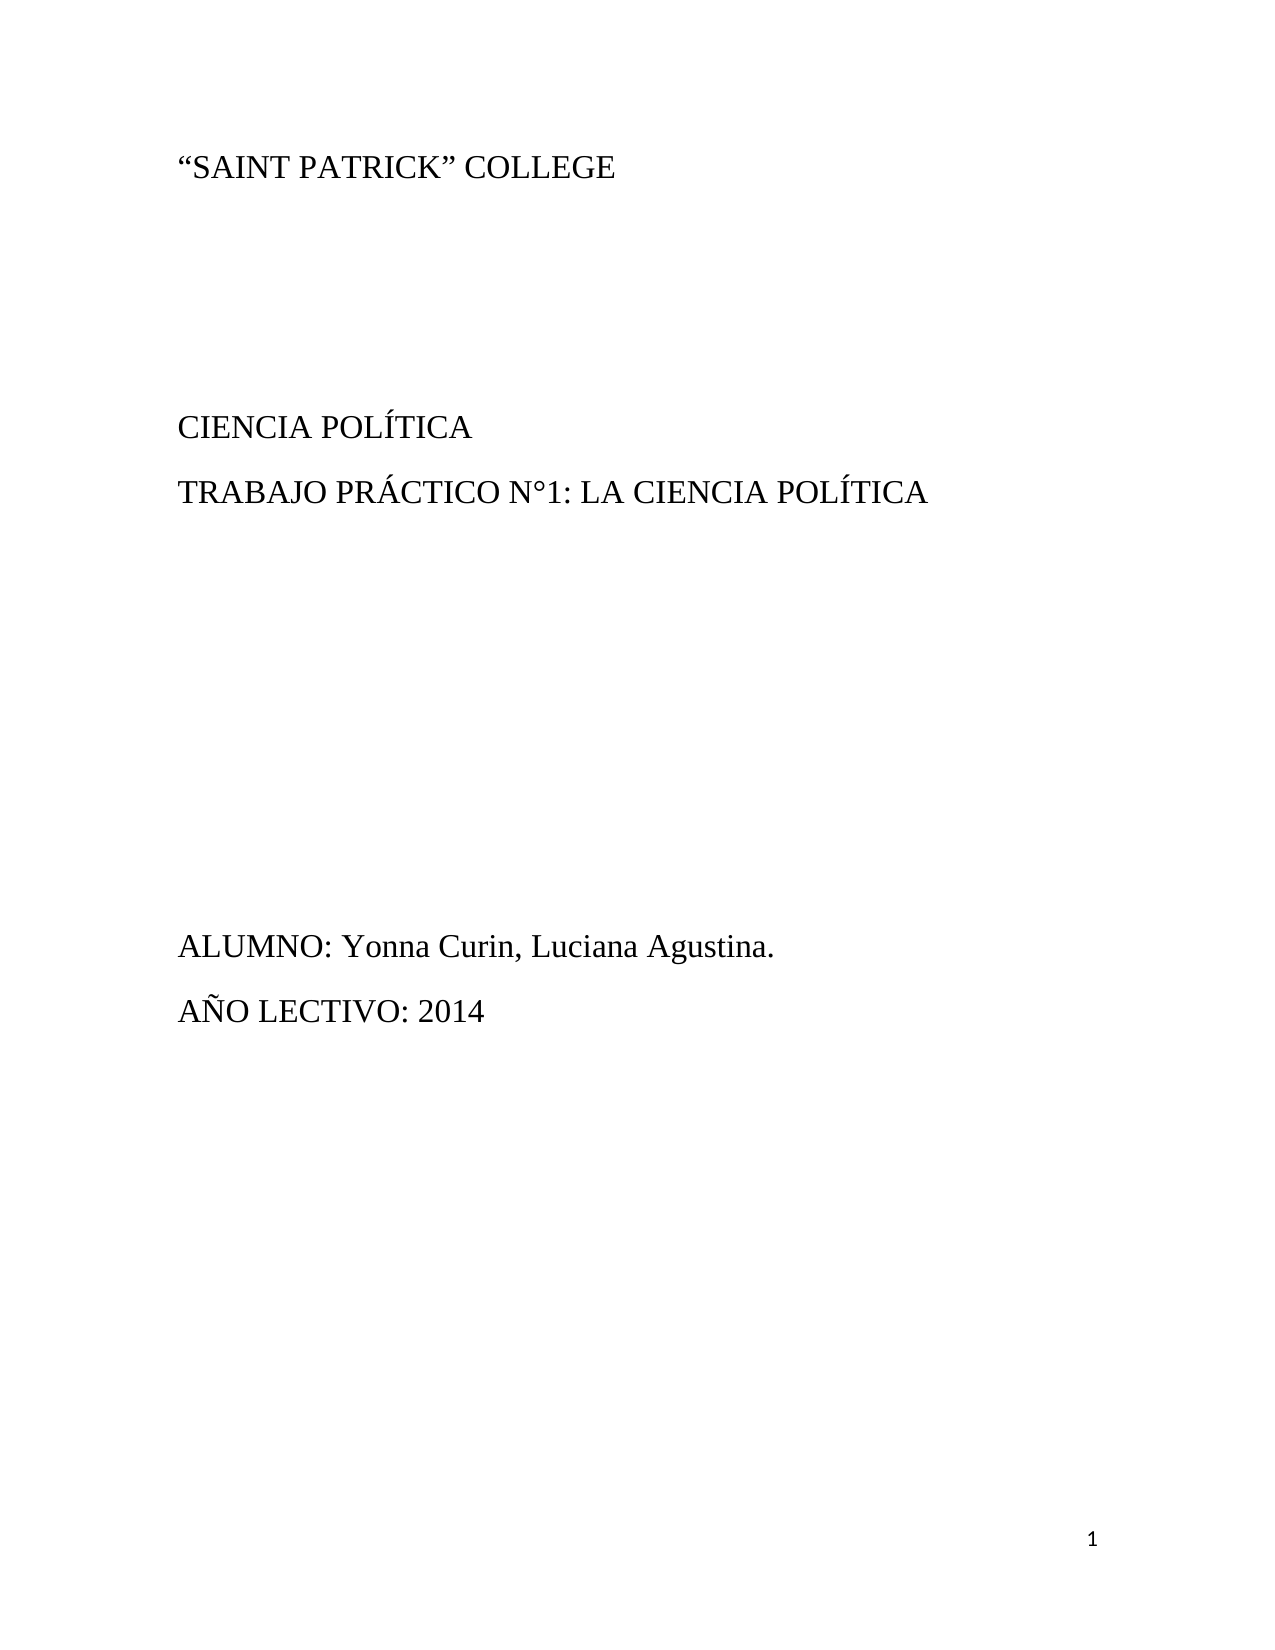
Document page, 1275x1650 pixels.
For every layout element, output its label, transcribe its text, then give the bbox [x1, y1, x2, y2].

text AÑO LECTIVO: 2014 [177, 991, 1098, 1029]
text TRABAJO PRÁCTICO N°1: LA CIENCIA POLÍTICA [177, 472, 1098, 510]
text “SAINT PATRICK” COLLEGE [177, 148, 1098, 186]
text CIENCIA POLÍTICA [177, 407, 1098, 446]
text ALUMNO: Yonna Curin, Luciana Agustina. [177, 926, 1098, 965]
